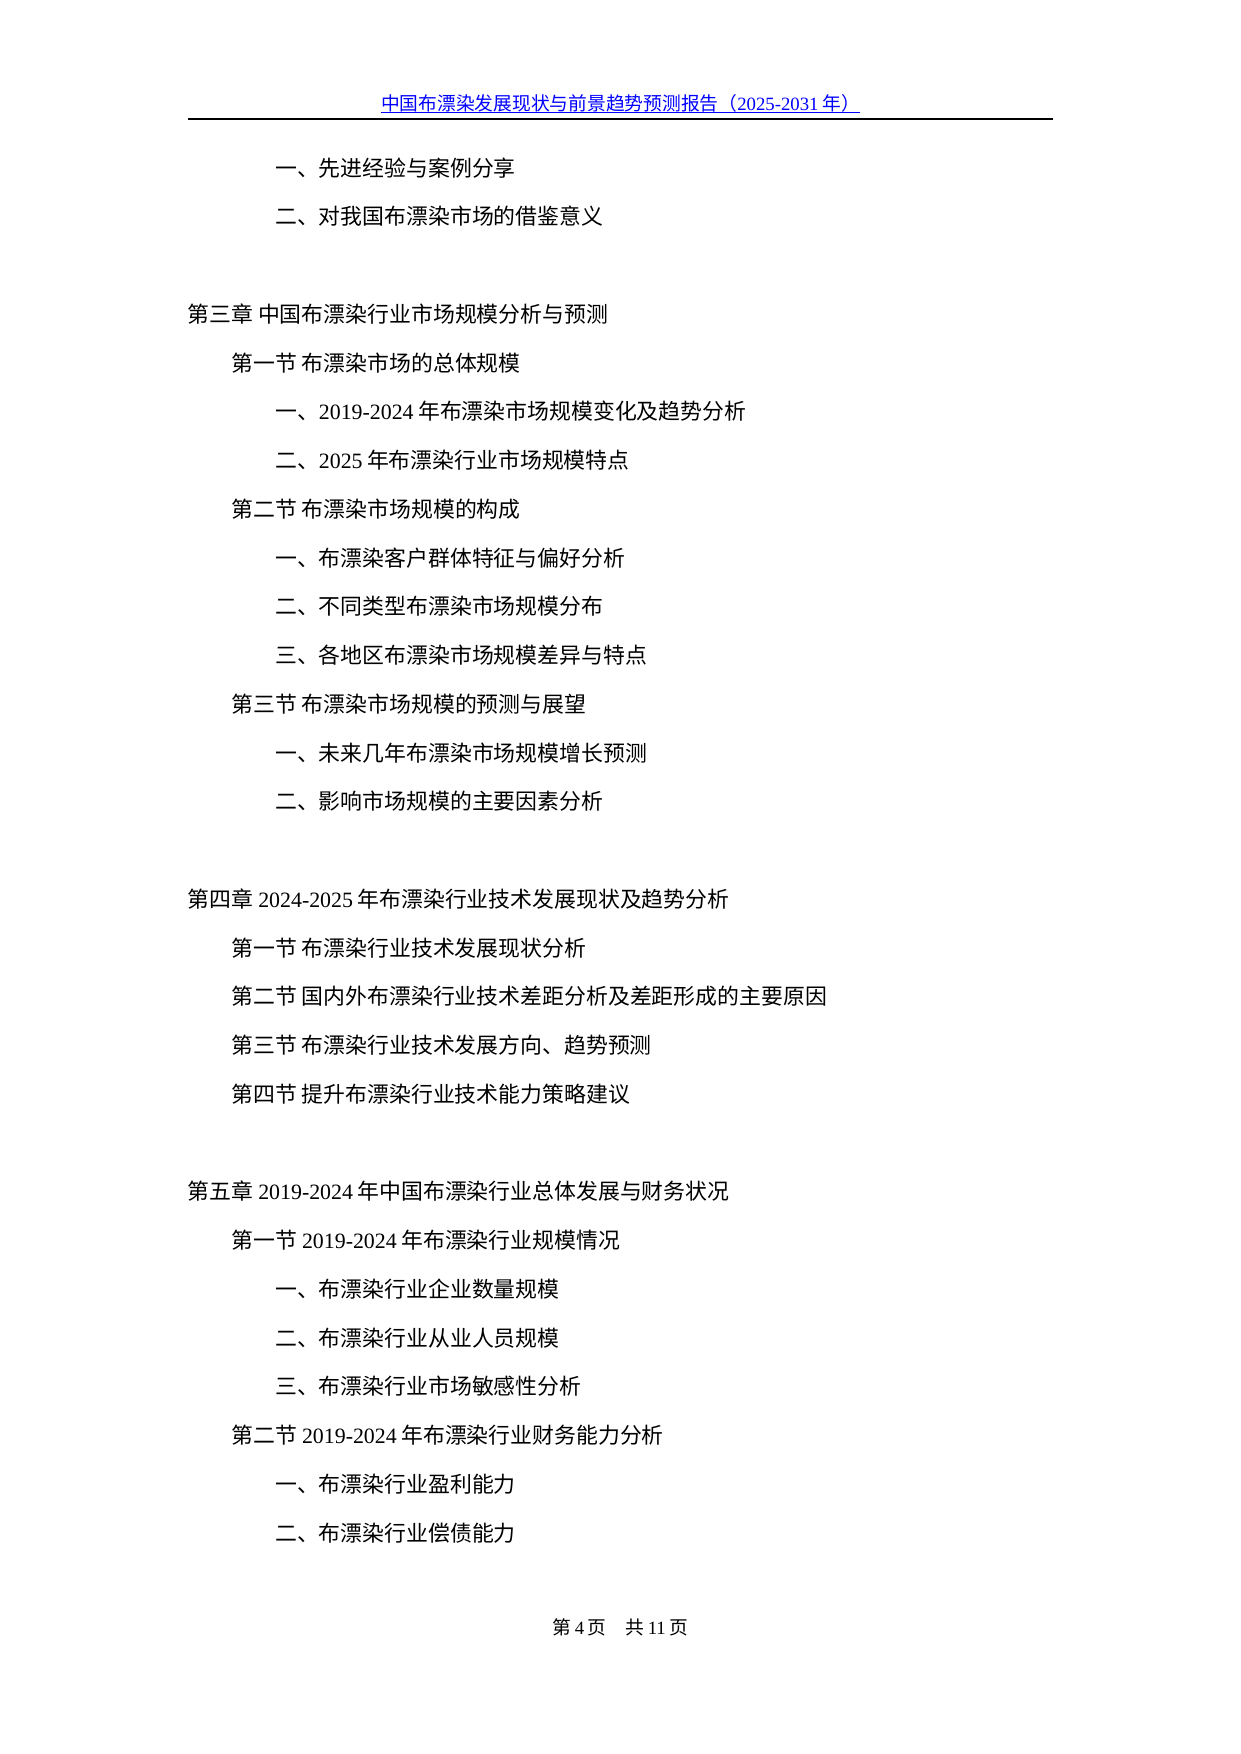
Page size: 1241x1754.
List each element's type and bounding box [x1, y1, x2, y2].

text [187, 150, 1053, 1548]
